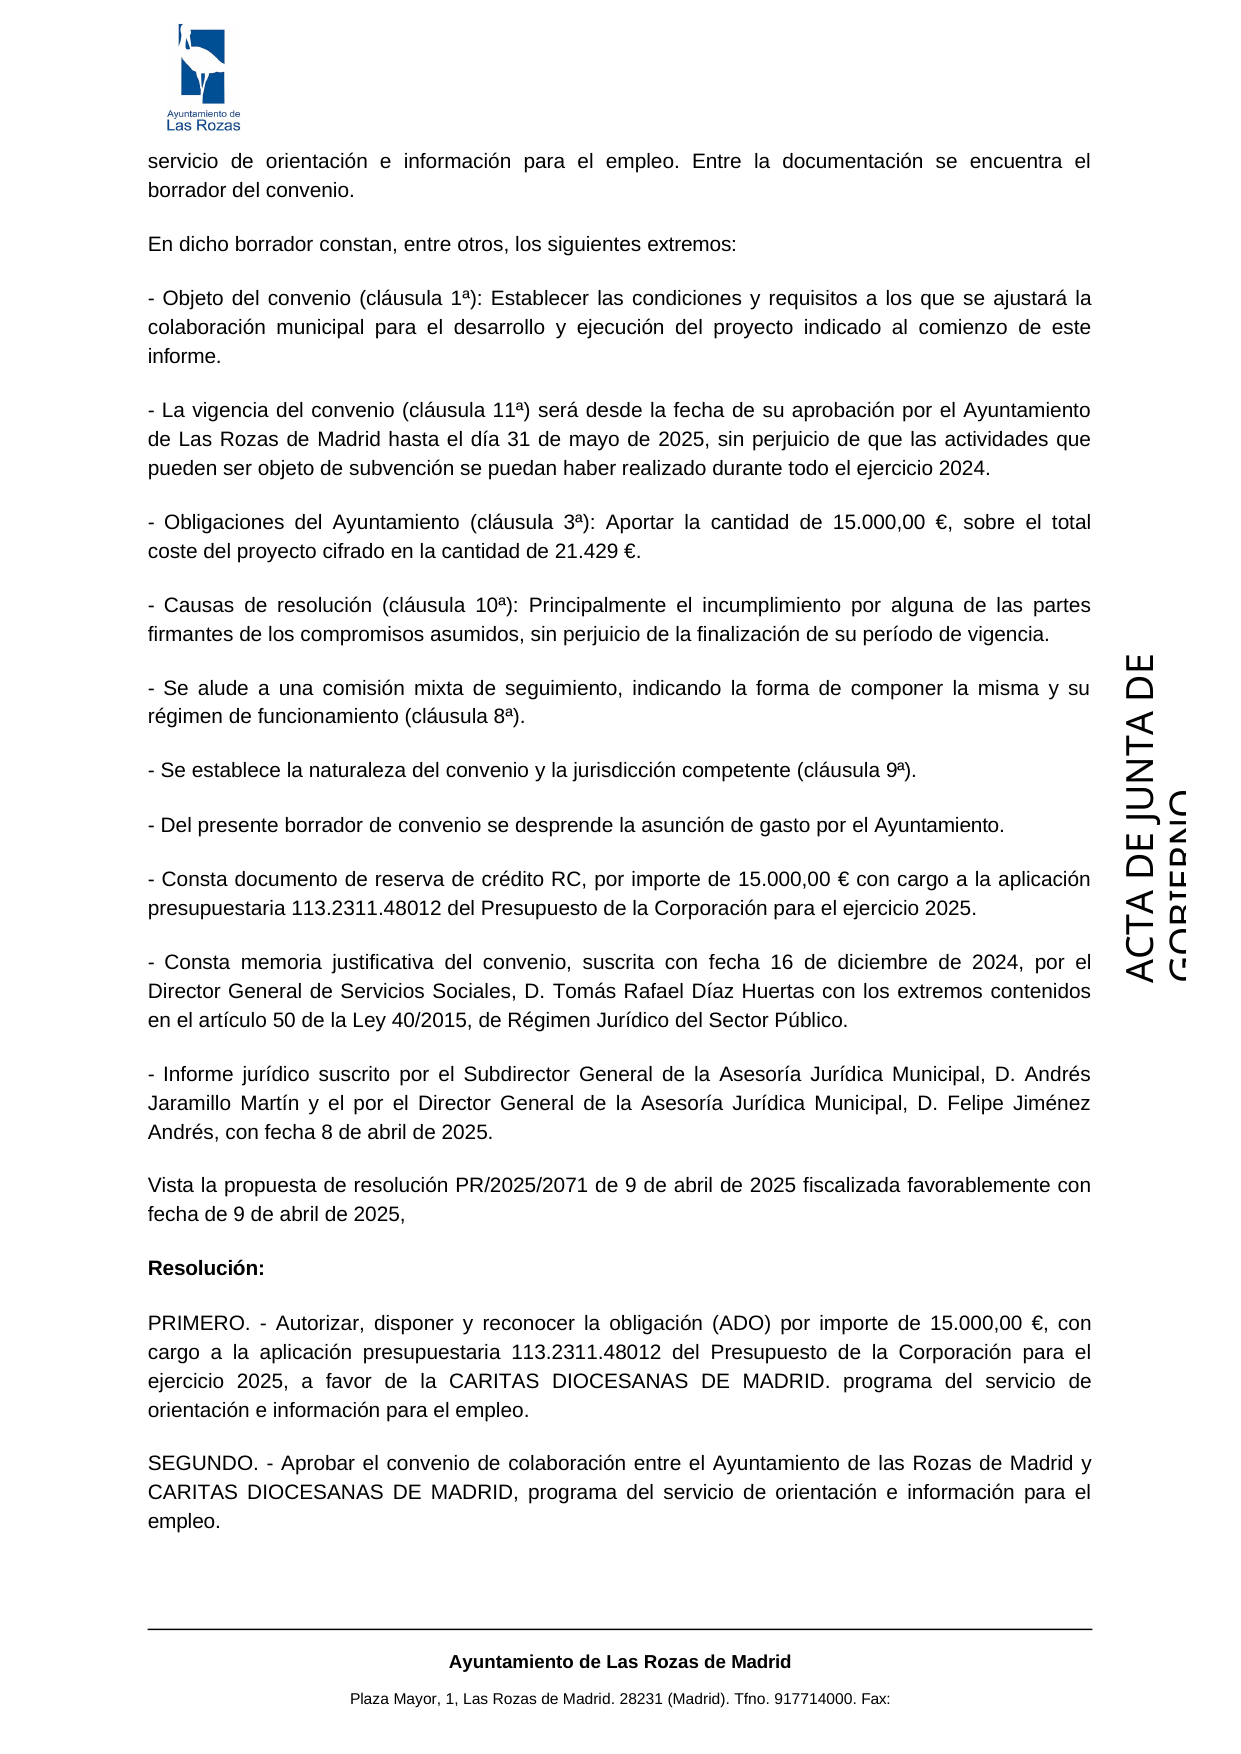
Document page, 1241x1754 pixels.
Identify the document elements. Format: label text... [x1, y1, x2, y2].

list Consta documento de reserva de crédito RC, por importe de 15.000,00 € con cargo a la aplicación presupuestaria 113.2311.48012 del Presupuesto de la Corporación para el ejercicio 2025. [148, 867, 1092, 920]
list Se establece la naturaleza del convenio y la jurisdicción competente (cláusula 9ª). [148, 758, 1093, 782]
list Consta memoria justificativa del convenio, suscrita con fecha 16 de diciembre de 2024, por el Director General de Servicios Sociales, D. Tomás Rafael Díaz Huertas con los extremos contenidos en el artículo 50 de la Ley 40/2015, de Régimen Jurídico del Sector Público. [148, 950, 1092, 1032]
text PRIMERO. - Autorizar, disponer y reconocer la obligación (ADO) por importe de 15.000,00 €, con cargo a la aplicación presupuestaria 113.2311.48012 del Presupuesto de la Corporación para el ejercicio 2025, a favor de la CARITAS DIOCESANAS DE MADRID. programa del servicio de orientación e información para el empleo. [148, 1311, 1092, 1421]
text Resolución: [148, 1256, 1093, 1280]
text Vista la propuesta de resolución PR/2025/2071 de 9 de abril de 2025 fiscalizada favorablemente con fecha de 9 de abril de 2025, [148, 1173, 1092, 1226]
list Causas de resolución (cláusula 10ª): Principalmente el incumplimiento por alguna de las partes firmantes de los compromisos asumidos, sin perjuicio de la finalización de su período de vigencia. [148, 592, 1092, 645]
text servicio de orientación e información para el empleo. Entre la documentación se encuentra el borrador del convenio. [148, 149, 1092, 202]
text En dicho borrador constan, entre otros, los siguientes extremos: [148, 232, 1093, 256]
list Del presente borrador de convenio se desprende la asunción de gasto por el Ayuntamiento. [148, 812, 1093, 836]
list Se alude a una comisión mixta de seguimiento, indicando la forma de componer la misma y su régimen de funcionamiento (cláusula 8ª). [148, 675, 1092, 728]
text SEGUNDO. - Aprobar el convenio de colaboración entre el Ayuntamiento de las Rozas de Madrid y CARITAS DIOCESANAS DE MADRID, programa del servicio de orientación e información para el empleo. [148, 1451, 1092, 1533]
list Obligaciones del Ayuntamiento (cláusula 3ª): Aportar la cantidad de 15.000,00 €, sobre el total coste del proyecto cifrado en la cantidad de 21.429 €. [148, 509, 1092, 562]
list Objeto del convenio (cláusula 1ª): Establecer las condiciones y requisitos a los que se ajustará la colaboración municipal para el desarrollo y ejecución del proyecto indicado al comienzo de este informe. [148, 286, 1092, 368]
list Informe jurídico suscrito por el Subdirector General de la Asesoría Jurídica Municipal, D. Andrés Jaramillo Martín y el por el Director General de la Asesoría Jurídica Municipal, D. Felipe Jiménez Andrés, con fecha 8 de abril de 2025. [148, 1062, 1092, 1143]
picture [165, 23, 242, 132]
list La vigencia del convenio (cláusula 11ª) será desde la fecha de su aprobación por el Ayuntamiento de Las Rozas de Madrid hasta el día 31 de mayo de 2025, sin perjuicio de que las actividades que pueden ser objeto de subvención se puedan haber realizado durante todo el ejercicio 2024. [148, 398, 1092, 479]
